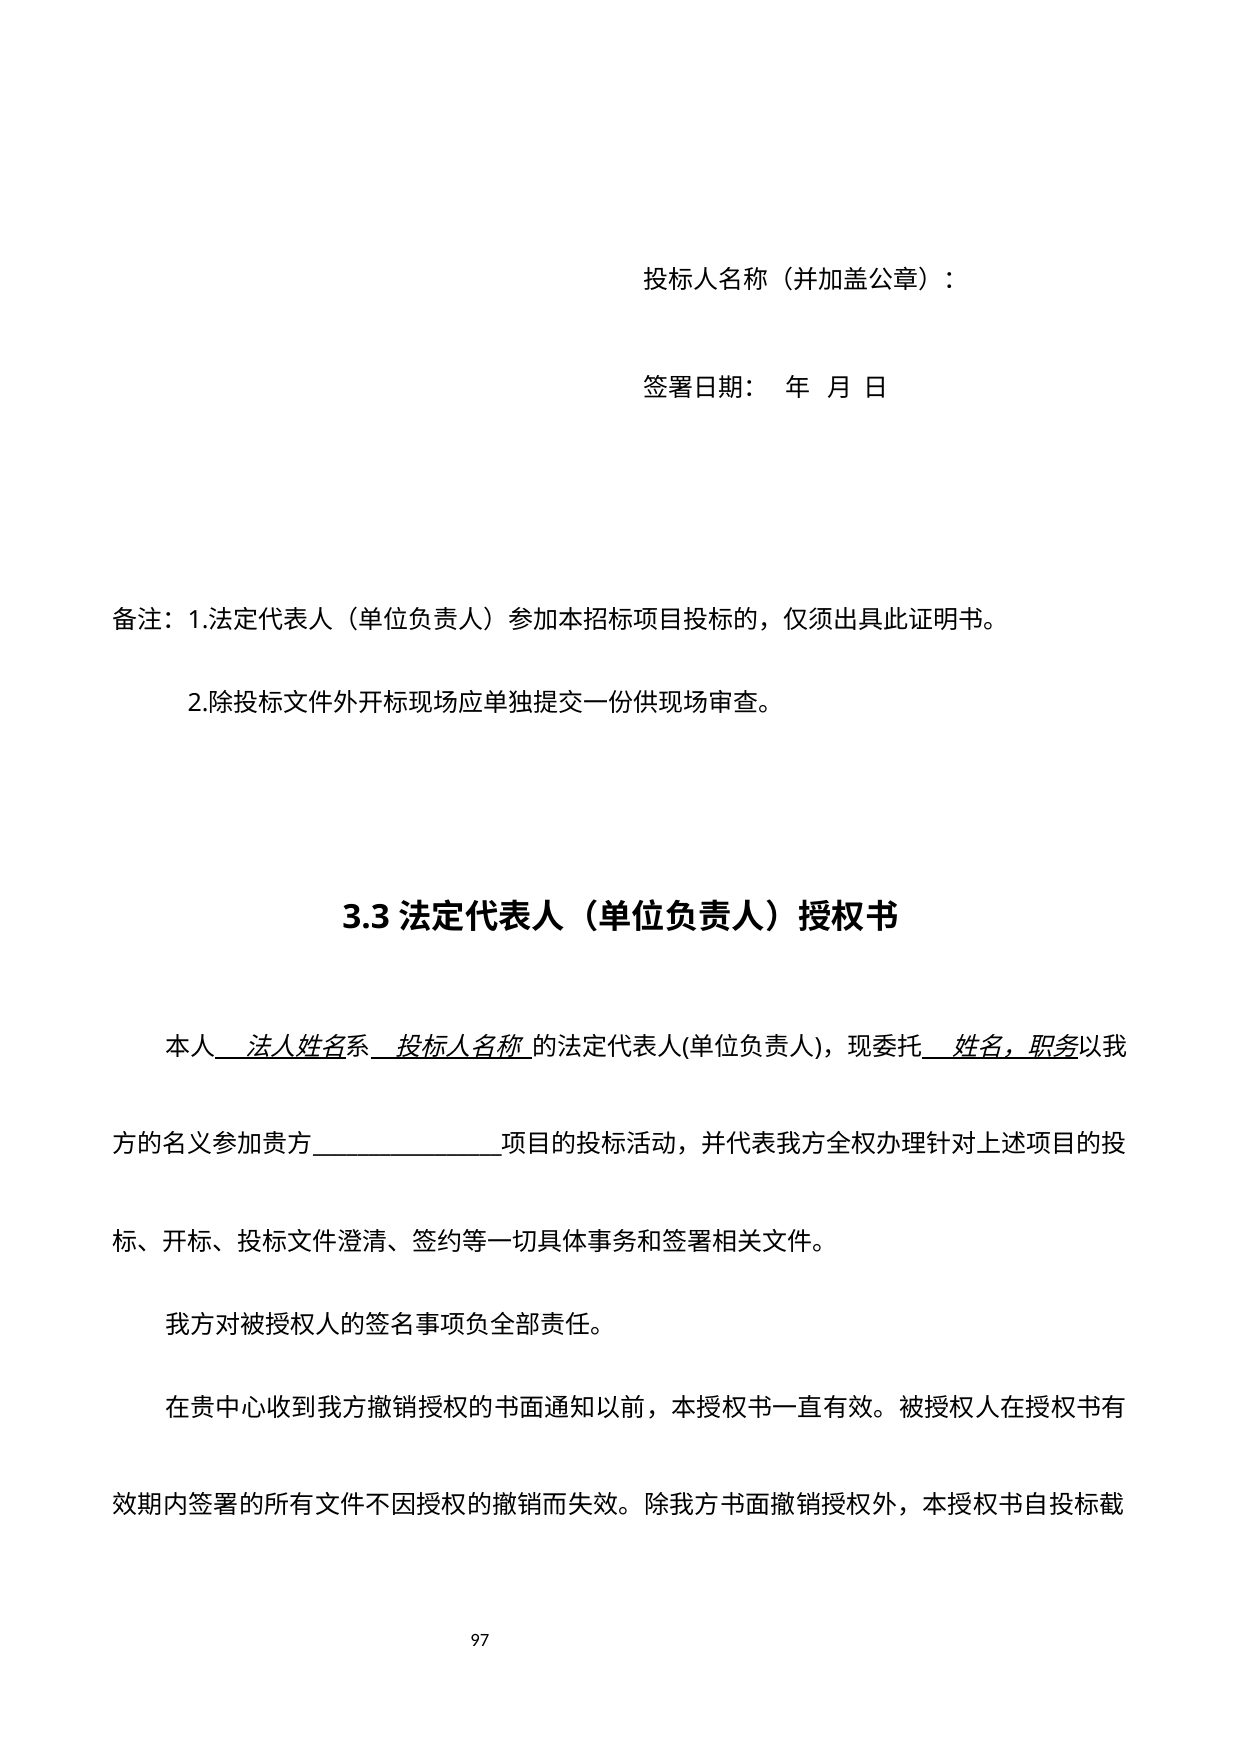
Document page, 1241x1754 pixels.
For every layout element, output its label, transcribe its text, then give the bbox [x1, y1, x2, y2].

text 2.除投标文件外开标现场应单独提交一份供现场审查。 [112, 668, 1128, 733]
text 签署日期： 年 月 日 [112, 353, 1128, 418]
text 备注：1.法定代表人（单位负责人）参加本招标项目投标的，仅须出具此证明书。 [112, 585, 1128, 650]
text 我方对被授权人的签名事项负全部责任。 [112, 1290, 1128, 1355]
text 本人 法人姓名系 投标人名称 的法定代表人(单位负责人)，现委托 姓名，职务以我方的名义参加贵方_________________项目的投标活动，并代表我方全权办理针对上述项目的投标、开标、投标文件澄清、签约等一切具体事务和签署相关文件。 [112, 1012, 1128, 1272]
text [112, 1373, 1128, 1535]
text 3.3 法定代表人（单位负责人）授权书 [112, 882, 1128, 947]
text 投标人名称（并加盖公章）： [112, 245, 1128, 310]
